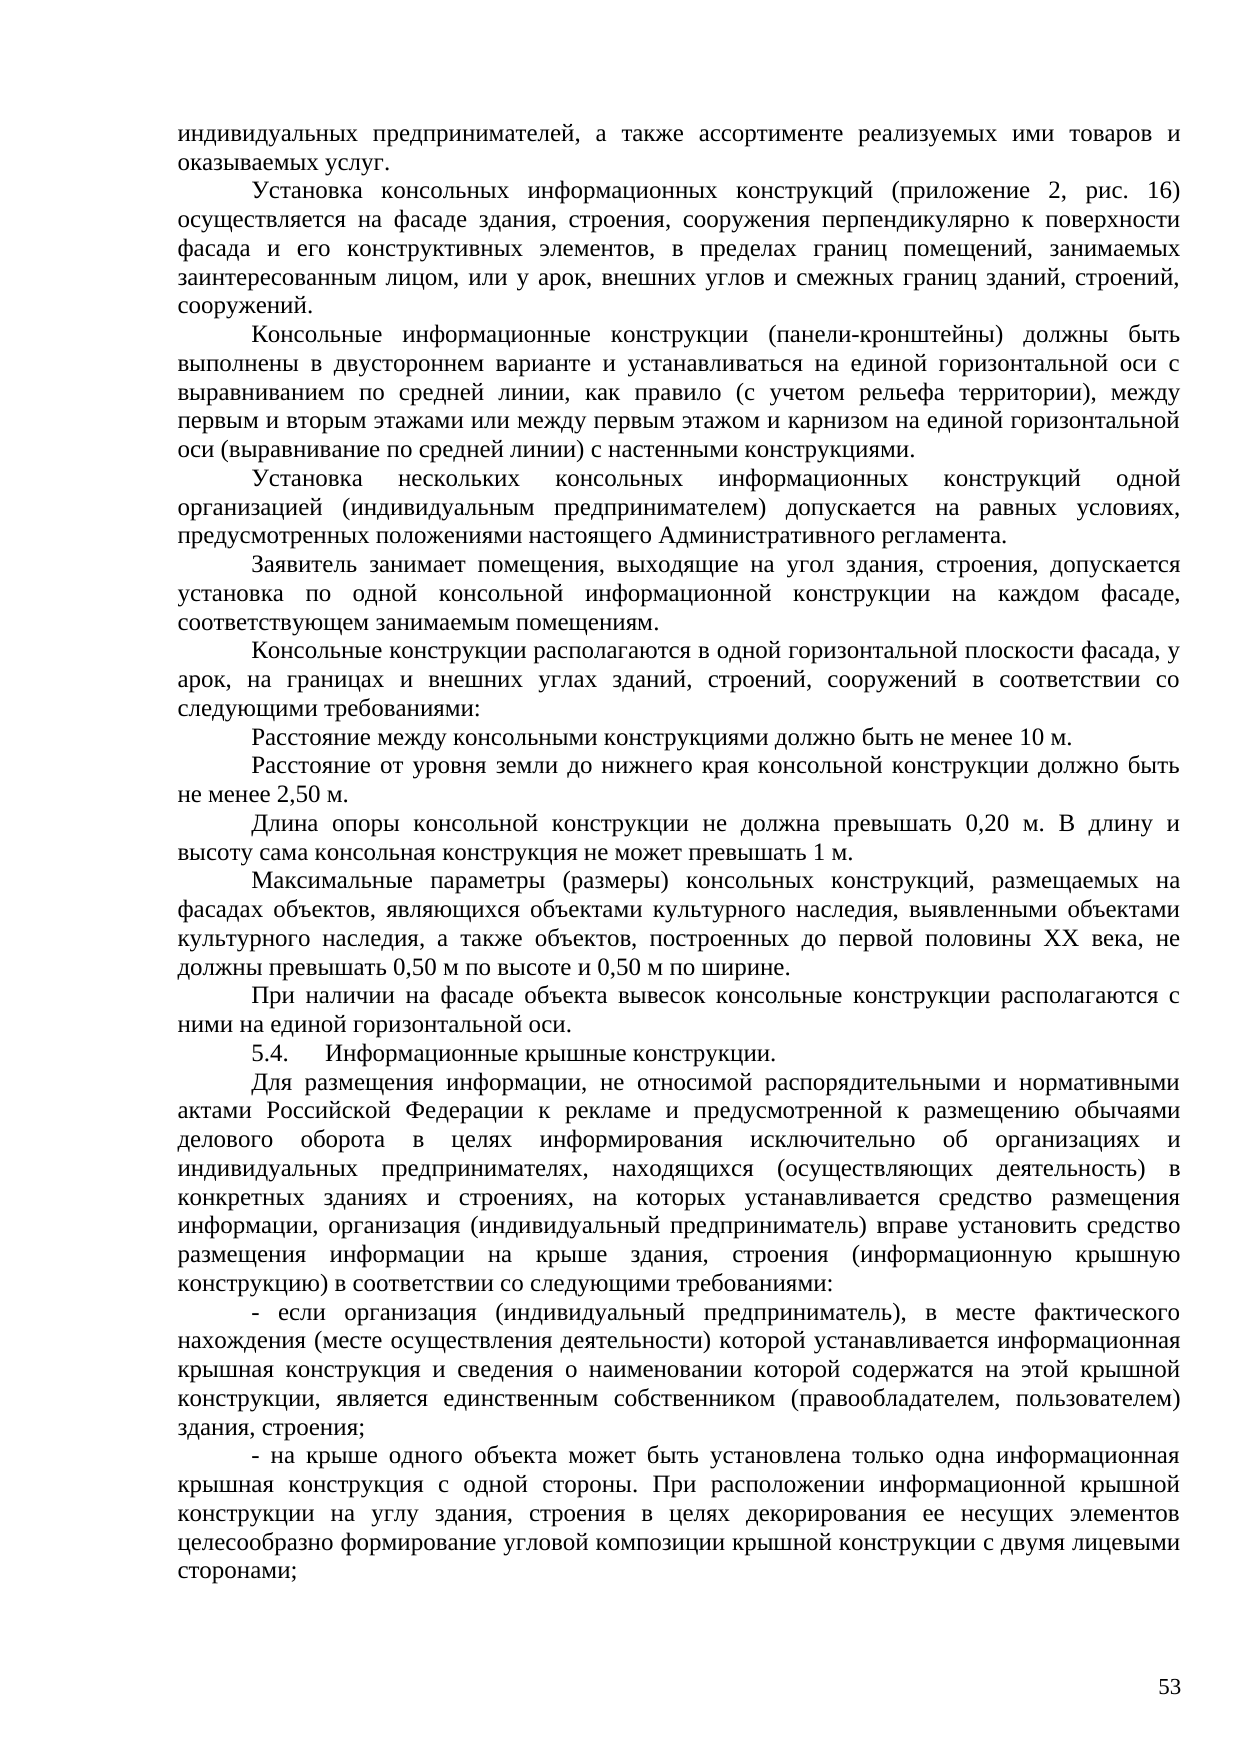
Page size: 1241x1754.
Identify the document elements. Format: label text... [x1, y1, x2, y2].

list Длина опоры консольной конструкции не должна превышать 0,20 м. В длину и высоту сама консольная конструкция не может превышать 1 м. [177, 808, 1181, 866]
list При наличии на фасаде объекта вывесок консольные конструкции располагаются с ними на единой горизонтальной оси. [177, 981, 1181, 1038]
list Консольные конструкции располагаются в одной горизонтальной плоскости фасада, у арок, на границах и внешних углах зданий, строений, сооружений в соответствии со следующими требованиями: [177, 636, 1181, 722]
list Расстояние между консольными конструкциями должно быть не менее 10 м. [177, 722, 1181, 751]
list Установка консольных информационных конструкций (приложение 2, рис. 16) осуществляется на фасаде здания, строения, сооружения перпендикулярно к поверхности фасада и его конструктивных элементов, в пределах границ помещений, занимаемых заинтересованным лицом, или у арок, внешних углов и смежных границ зданий, строений, сооружений. [177, 176, 1181, 319]
list Заявитель занимает помещения, выходящие на угол здания, строения, допускается установка по одной консольной информационной конструкции на каждом фасаде, соответствующем занимаемым помещениям. [177, 549, 1181, 636]
list - если организация (индивидуальный предприниматель), в месте фактического нахождения (месте осуществления деятельности) которой устанавливается информационная крышная конструкция и сведения о наименовании которой содержатся на этой крышной конструкции, является единственным собственником (правообладателем, пользователем) здания, строения; [177, 1297, 1181, 1441]
list Консольные информационные конструкции (панели-кронштейны) должны быть выполнены в двустороннем варианте и устанавливаться на единой горизонтальной оси с выравниванием по средней линии, как правило (с учетом рельефа территории), между первым и вторым этажами или между первым этажом и карнизом на единой горизонтальной оси (выравнивание по средней линии) с настенными конструкциями. [177, 319, 1181, 463]
list Для размещения информации, не относимой распорядительными и нормативными актами Российской Федерации к рекламе и предусмотренной к размещению обычаями делового оборота в целях информирования исключительно об организациях и индивидуальных предпринимателях, находящихся (осуществляющих деятельность) в конкретных зданиях и строениях, на которых устанавливается средство размещения информации, организация (индивидуальный предприниматель) вправе установить средство размещения информации на крыше здания, строения (информационную крышную конструкцию) в соответствии со следующими требованиями: [177, 1067, 1181, 1297]
list - на крыше одного объекта может быть установлена только одна информационная крышная конструкция с одной стороны. При расположении информационной крышной конструкции на углу здания, строения в целях декорирования ее несущих элементов целесообразно формирование угловой композиции крышной конструкции с двумя лицевыми сторонами; [177, 1441, 1181, 1584]
list Максимальные параметры (размеры) консольных конструкций, размещаемых на фасадах объектов, являющихся объектами культурного наследия, выявленными объектами культурного наследия, а также объектов, построенных до первой половины XX века, не должны превышать 0,50 м по высоте и 0,50 м по ширине. [177, 866, 1181, 981]
list Информационные крышные конструкции. [177, 1038, 1181, 1067]
list Расстояние от уровня земли до нижнего края консольной конструкции должно быть не менее 2,50 м. [177, 751, 1181, 808]
list Установка нескольких консольных информационных конструкций одной организацией (индивидуальным предпринимателем) допускается на равных условиях, предусмотренных положениями настоящего Административного регламента. [177, 463, 1181, 549]
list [177, 118, 1181, 176]
